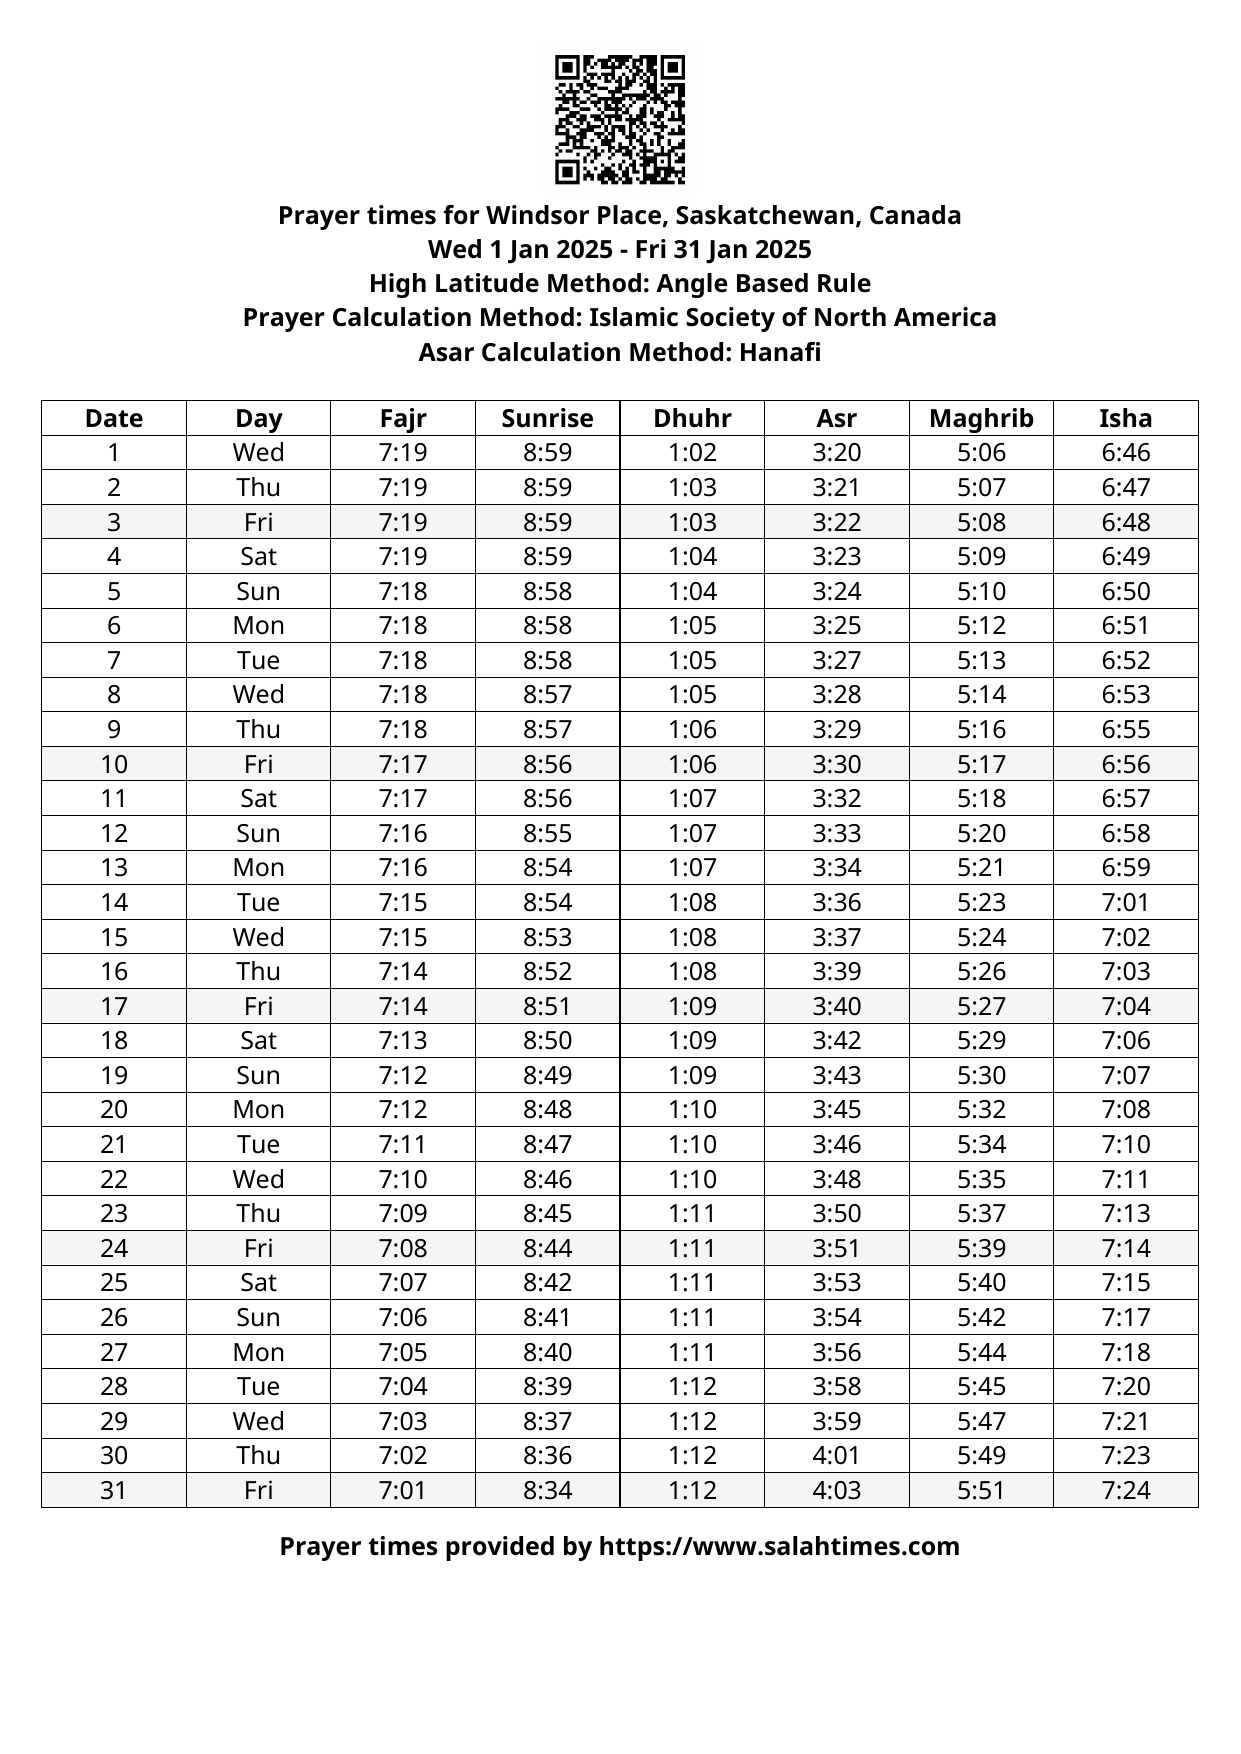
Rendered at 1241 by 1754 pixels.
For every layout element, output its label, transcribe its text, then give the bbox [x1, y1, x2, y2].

table_cell 6:56 [1054, 747, 1198, 780]
table_cell 7:07 [331, 1266, 475, 1299]
table_cell 7:15 [1054, 1266, 1198, 1299]
table_cell 7:11 [331, 1127, 475, 1161]
table_cell 8:58 [476, 574, 619, 607]
table_cell 12 [42, 816, 186, 849]
table_cell 1:11 [621, 1335, 764, 1368]
table_cell 1:11 [621, 1300, 764, 1334]
table_cell 6:47 [1054, 470, 1198, 504]
table_cell 7:03 [1054, 954, 1198, 988]
table_cell 6:46 [1054, 436, 1198, 469]
table_cell 8:59 [476, 505, 619, 538]
table_cell Sun [187, 1058, 330, 1092]
table_cell 7:16 [331, 816, 475, 849]
table_cell 5:45 [910, 1369, 1053, 1403]
table_cell 24 [42, 1231, 186, 1264]
table_cell 7:09 [331, 1196, 475, 1230]
table_cell 3:59 [765, 1404, 909, 1437]
table_cell 8:51 [476, 989, 619, 1022]
table_cell 7:06 [1054, 1024, 1198, 1057]
table_cell 1:10 [621, 1127, 764, 1161]
table_cell 1:08 [621, 954, 764, 988]
table_cell 1:04 [621, 574, 764, 607]
table_header Dhuhr [621, 401, 764, 434]
table_cell 18 [42, 1024, 186, 1057]
table_cell 25 [42, 1266, 186, 1299]
table_cell 8:54 [476, 851, 619, 884]
table_cell 8:59 [476, 539, 619, 573]
table_cell 1:10 [621, 1162, 764, 1195]
table_cell 8:58 [476, 609, 619, 642]
table_cell Mon [187, 609, 330, 642]
table_cell 29 [42, 1404, 186, 1437]
table_cell Fri [187, 989, 330, 1022]
table_cell 1:02 [621, 436, 764, 469]
table_cell 6:58 [1054, 816, 1198, 849]
table_cell 5:08 [910, 505, 1053, 538]
table_cell 7:18 [1054, 1335, 1198, 1368]
table_cell 1:06 [621, 747, 764, 780]
table_cell 5:10 [910, 574, 1053, 607]
table_cell 6:48 [1054, 505, 1198, 538]
table_cell 11 [42, 781, 186, 815]
table_cell Sun [187, 816, 330, 849]
table_cell Thu [187, 712, 330, 746]
table_cell 3:56 [765, 1335, 909, 1368]
table_cell 7:02 [331, 1439, 475, 1472]
table_cell 7:14 [1054, 1231, 1198, 1264]
table_cell 3:23 [765, 539, 909, 573]
table_cell 8:55 [476, 816, 619, 849]
table_cell 9 [42, 712, 186, 746]
table_cell 1:05 [621, 609, 764, 642]
table_cell 8:37 [476, 1404, 619, 1437]
table_cell 5:07 [910, 470, 1053, 504]
table_cell 4:01 [765, 1439, 909, 1472]
table_cell 7:18 [331, 609, 475, 642]
table_cell 3:34 [765, 851, 909, 884]
table_cell 3:50 [765, 1196, 909, 1230]
table_cell Tue [187, 885, 330, 919]
table_cell 7:17 [331, 747, 475, 780]
table_header Date [42, 401, 186, 434]
table_cell 7:16 [331, 851, 475, 884]
table_cell 5:18 [910, 781, 1053, 815]
table_cell 1:06 [621, 712, 764, 746]
table_cell Tue [187, 1127, 330, 1161]
table_cell 7:13 [1054, 1196, 1198, 1230]
table_cell 7:06 [331, 1300, 475, 1334]
table_cell 8:56 [476, 781, 619, 815]
table_cell 3:42 [765, 1024, 909, 1057]
table_cell 7:08 [1054, 1093, 1198, 1126]
table_cell 1 [42, 436, 186, 469]
table_cell 3:22 [765, 505, 909, 538]
table_cell 8:45 [476, 1196, 619, 1230]
table_cell Sun [187, 1300, 330, 1334]
table_cell 8:44 [476, 1231, 619, 1264]
table_cell 7:18 [331, 643, 475, 677]
table_cell 1:07 [621, 781, 764, 815]
table_cell 4 [42, 539, 186, 573]
table_cell 8:46 [476, 1162, 619, 1195]
table_cell 3:32 [765, 781, 909, 815]
table_cell 7:10 [1054, 1127, 1198, 1161]
table_cell 7:19 [331, 539, 475, 573]
table_cell 1:07 [621, 851, 764, 884]
table_cell Wed [187, 436, 330, 469]
table_cell 1:12 [621, 1404, 764, 1437]
table_cell Fri [187, 505, 330, 538]
table_cell 26 [42, 1300, 186, 1334]
table_cell 1:04 [621, 539, 764, 573]
table_header Isha [1054, 401, 1198, 434]
table_cell 5:17 [910, 747, 1053, 780]
table_cell 5:39 [910, 1231, 1053, 1264]
table_cell 5:26 [910, 954, 1053, 988]
text Prayer Calculation Method: Islamic Society of North America [42, 300, 1198, 334]
table_cell 3:28 [765, 678, 909, 711]
table_cell 8 [42, 678, 186, 711]
table_cell Wed [187, 1162, 330, 1195]
table_cell 7:02 [1054, 920, 1198, 953]
table_cell 5:14 [910, 678, 1053, 711]
table_cell Tue [187, 1369, 330, 1403]
table_cell 28 [42, 1369, 186, 1403]
table_cell 31 [42, 1473, 186, 1507]
table_cell 3:21 [765, 470, 909, 504]
table_cell 5:16 [910, 712, 1053, 746]
table_cell 7:12 [331, 1058, 475, 1092]
table_cell Thu [187, 954, 330, 988]
table_cell 6:51 [1054, 609, 1198, 642]
table_cell 7:20 [1054, 1369, 1198, 1403]
table_cell 3:54 [765, 1300, 909, 1334]
table_cell 6 [42, 609, 186, 642]
table_cell 5:49 [910, 1439, 1053, 1472]
table_cell 3:39 [765, 954, 909, 988]
table_header Sunrise [476, 401, 619, 434]
table_cell Thu [187, 1196, 330, 1230]
table_cell 7:15 [331, 920, 475, 953]
text Prayer times provided by https://www.salahtimes.com [42, 1528, 1198, 1563]
table_cell 7:14 [331, 954, 475, 988]
table_cell 7:04 [331, 1369, 475, 1403]
table_cell 7:13 [331, 1024, 475, 1057]
table_cell 5:34 [910, 1127, 1053, 1161]
table_cell 3:24 [765, 574, 909, 607]
table_cell 3:45 [765, 1093, 909, 1126]
table_cell 1:08 [621, 885, 764, 919]
table_cell 6:50 [1054, 574, 1198, 607]
table_cell 7:15 [331, 885, 475, 919]
table_cell 7:05 [331, 1335, 475, 1368]
table_cell 7:03 [331, 1404, 475, 1437]
table_cell 7:12 [331, 1093, 475, 1126]
table_cell 8:59 [476, 470, 619, 504]
table_cell 7:19 [331, 436, 475, 469]
table_cell Tue [187, 643, 330, 677]
table_header Maghrib [910, 401, 1053, 434]
table_cell 5:21 [910, 851, 1053, 884]
table_cell 1:09 [621, 1024, 764, 1057]
table_cell 5 [42, 574, 186, 607]
table_cell 23 [42, 1196, 186, 1230]
table_cell 5:51 [910, 1473, 1053, 1507]
table_cell 1:12 [621, 1473, 764, 1507]
table_cell Sat [187, 781, 330, 815]
table_cell 8:40 [476, 1335, 619, 1368]
table_cell 6:53 [1054, 678, 1198, 711]
table_cell 3:51 [765, 1231, 909, 1264]
table_cell 1:11 [621, 1266, 764, 1299]
table_cell 1:05 [621, 678, 764, 711]
table_cell 8:47 [476, 1127, 619, 1161]
table_cell 5:32 [910, 1093, 1053, 1126]
table_cell 1:03 [621, 470, 764, 504]
table_cell 5:47 [910, 1404, 1053, 1437]
table_cell Wed [187, 1404, 330, 1437]
table_cell Thu [187, 470, 330, 504]
table_cell 3:25 [765, 609, 909, 642]
table_cell 3:20 [765, 436, 909, 469]
table_cell 3:43 [765, 1058, 909, 1092]
table_cell 1:11 [621, 1196, 764, 1230]
table_cell 3 [42, 505, 186, 538]
table_cell 3:46 [765, 1127, 909, 1161]
table_cell 4:03 [765, 1473, 909, 1507]
table_cell 5:23 [910, 885, 1053, 919]
table_cell 8:48 [476, 1093, 619, 1126]
table_cell 1:05 [621, 643, 764, 677]
table_cell 7 [42, 643, 186, 677]
table_header Asr [765, 401, 909, 434]
table_cell 7:17 [331, 781, 475, 815]
table_cell 1:10 [621, 1093, 764, 1126]
table_cell 7:19 [331, 505, 475, 538]
table_cell 15 [42, 920, 186, 953]
table_cell 14 [42, 885, 186, 919]
table_cell 5:13 [910, 643, 1053, 677]
table_cell 7:08 [331, 1231, 475, 1264]
table_cell 20 [42, 1093, 186, 1126]
table_cell 7:23 [1054, 1439, 1198, 1472]
table_cell 5:30 [910, 1058, 1053, 1092]
table_cell 16 [42, 954, 186, 988]
table_cell 8:56 [476, 747, 619, 780]
text Wed 1 Jan 2025 - Fri 31 Jan 2025 [42, 232, 1198, 266]
table_cell 3:33 [765, 816, 909, 849]
table_cell 8:49 [476, 1058, 619, 1092]
table_cell 8:53 [476, 920, 619, 953]
table_cell 3:30 [765, 747, 909, 780]
table_cell 7:01 [1054, 885, 1198, 919]
table_cell 7:18 [331, 678, 475, 711]
table_cell 8:50 [476, 1024, 619, 1057]
table_cell 5:12 [910, 609, 1053, 642]
table_cell Thu [187, 1439, 330, 1472]
table_cell 3:53 [765, 1266, 909, 1299]
table_cell 8:57 [476, 712, 619, 746]
table_cell 5:20 [910, 816, 1053, 849]
table_cell 22 [42, 1162, 186, 1195]
table_cell 1:08 [621, 920, 764, 953]
table_cell 5:42 [910, 1300, 1053, 1334]
table_cell 5:37 [910, 1196, 1053, 1230]
table_cell 8:41 [476, 1300, 619, 1334]
table_cell 8:54 [476, 885, 619, 919]
table_cell 7:11 [1054, 1162, 1198, 1195]
table_cell Mon [187, 1335, 330, 1368]
table_cell 3:37 [765, 920, 909, 953]
table_cell Sun [187, 574, 330, 607]
table_cell 8:59 [476, 436, 619, 469]
table_cell 1:03 [621, 505, 764, 538]
picture [542, 41, 699, 198]
table_cell 8:58 [476, 643, 619, 677]
table_header Day [187, 401, 330, 434]
table_cell Fri [187, 1473, 330, 1507]
table_cell 5:40 [910, 1266, 1053, 1299]
table_cell 21 [42, 1127, 186, 1161]
table_cell 7:04 [1054, 989, 1198, 1022]
table_cell Fri [187, 747, 330, 780]
table_cell 2 [42, 470, 186, 504]
table_cell 1:09 [621, 1058, 764, 1092]
table_cell 1:12 [621, 1439, 764, 1472]
table_cell Mon [187, 851, 330, 884]
table_cell 5:06 [910, 436, 1053, 469]
table_cell 27 [42, 1335, 186, 1368]
table_cell Mon [187, 1093, 330, 1126]
table_cell 30 [42, 1439, 186, 1472]
table_cell Sat [187, 1266, 330, 1299]
table_cell 10 [42, 747, 186, 780]
text Asar Calculation Method: Hanafi [42, 334, 1198, 368]
table_cell 5:29 [910, 1024, 1053, 1057]
table_cell Sat [187, 1024, 330, 1057]
table_cell 7:19 [331, 470, 475, 504]
table_cell Sat [187, 539, 330, 573]
table_cell 5:27 [910, 989, 1053, 1022]
table_cell 7:10 [331, 1162, 475, 1195]
table_cell 7:01 [331, 1473, 475, 1507]
table_cell 6:49 [1054, 539, 1198, 573]
text Prayer times for Windsor Place, Saskatchewan, Canada [42, 198, 1198, 232]
table_cell 7:18 [331, 574, 475, 607]
table_cell 3:48 [765, 1162, 909, 1195]
table_cell 8:42 [476, 1266, 619, 1299]
table_cell 3:40 [765, 989, 909, 1022]
table_cell 3:27 [765, 643, 909, 677]
table_cell 13 [42, 851, 186, 884]
table_cell 6:57 [1054, 781, 1198, 815]
table_cell 8:34 [476, 1473, 619, 1507]
table_cell 7:24 [1054, 1473, 1198, 1507]
table_cell 7:17 [1054, 1300, 1198, 1334]
table_cell 3:58 [765, 1369, 909, 1403]
table_cell 8:52 [476, 954, 619, 988]
table_cell 5:44 [910, 1335, 1053, 1368]
table_cell 8:39 [476, 1369, 619, 1403]
table_cell 8:57 [476, 678, 619, 711]
table_cell 5:35 [910, 1162, 1053, 1195]
table_cell Wed [187, 920, 330, 953]
table_cell 6:55 [1054, 712, 1198, 746]
table_cell 1:09 [621, 989, 764, 1022]
table_cell Wed [187, 678, 330, 711]
table_cell 5:24 [910, 920, 1053, 953]
text High Latitude Method: Angle Based Rule [42, 266, 1198, 300]
table_cell 7:14 [331, 989, 475, 1022]
table_cell 1:11 [621, 1231, 764, 1264]
table_header Fajr [331, 401, 475, 434]
table_cell 1:07 [621, 816, 764, 849]
table_cell 3:36 [765, 885, 909, 919]
table_cell 17 [42, 989, 186, 1022]
table_cell 7:18 [331, 712, 475, 746]
table_cell 6:52 [1054, 643, 1198, 677]
table_cell 8:36 [476, 1439, 619, 1472]
table_cell 7:07 [1054, 1058, 1198, 1092]
table_cell 7:21 [1054, 1404, 1198, 1437]
table_cell 6:59 [1054, 851, 1198, 884]
table_cell Fri [187, 1231, 330, 1264]
table_cell 5:09 [910, 539, 1053, 573]
table_cell 3:29 [765, 712, 909, 746]
table_cell 19 [42, 1058, 186, 1092]
table_cell 1:12 [621, 1369, 764, 1403]
